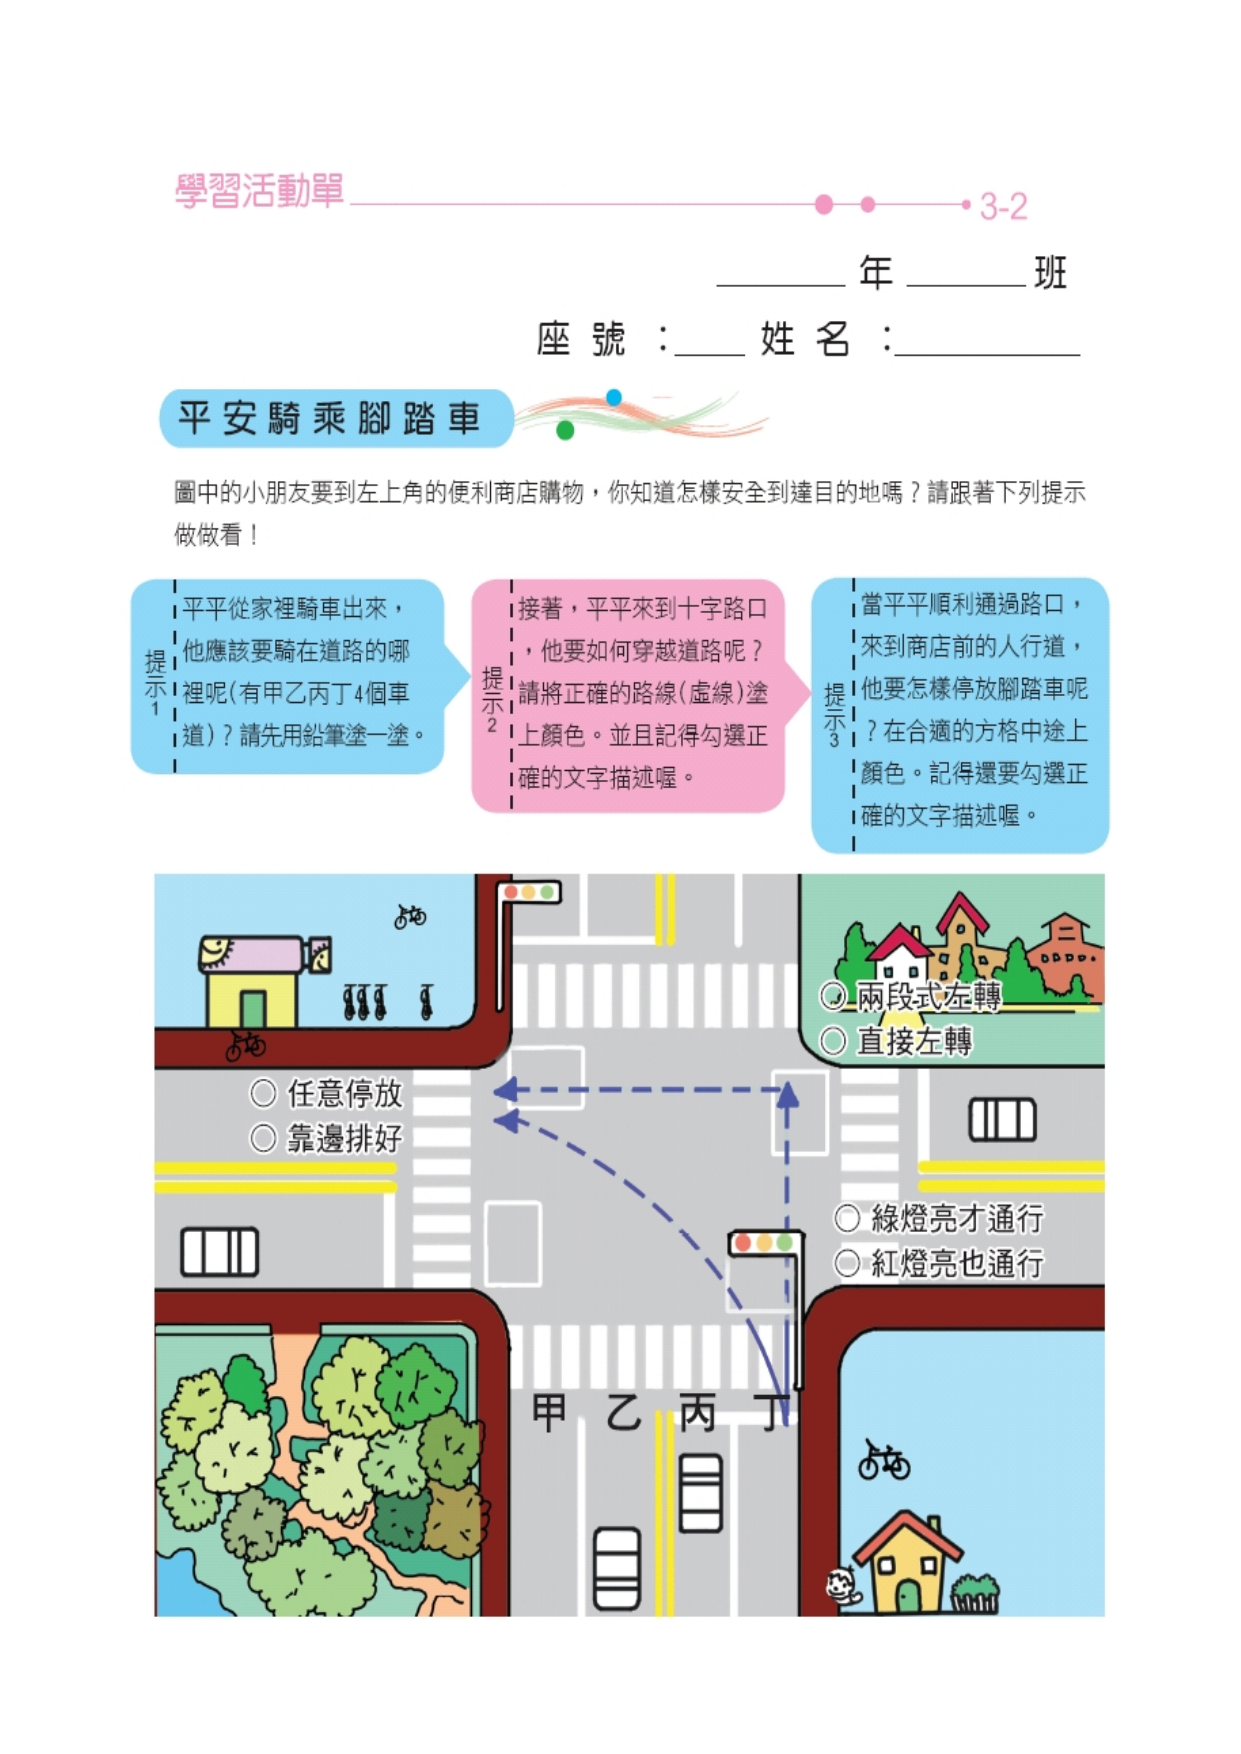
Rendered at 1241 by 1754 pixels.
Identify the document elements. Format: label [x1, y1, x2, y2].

picture [118, 160, 1120, 1623]
